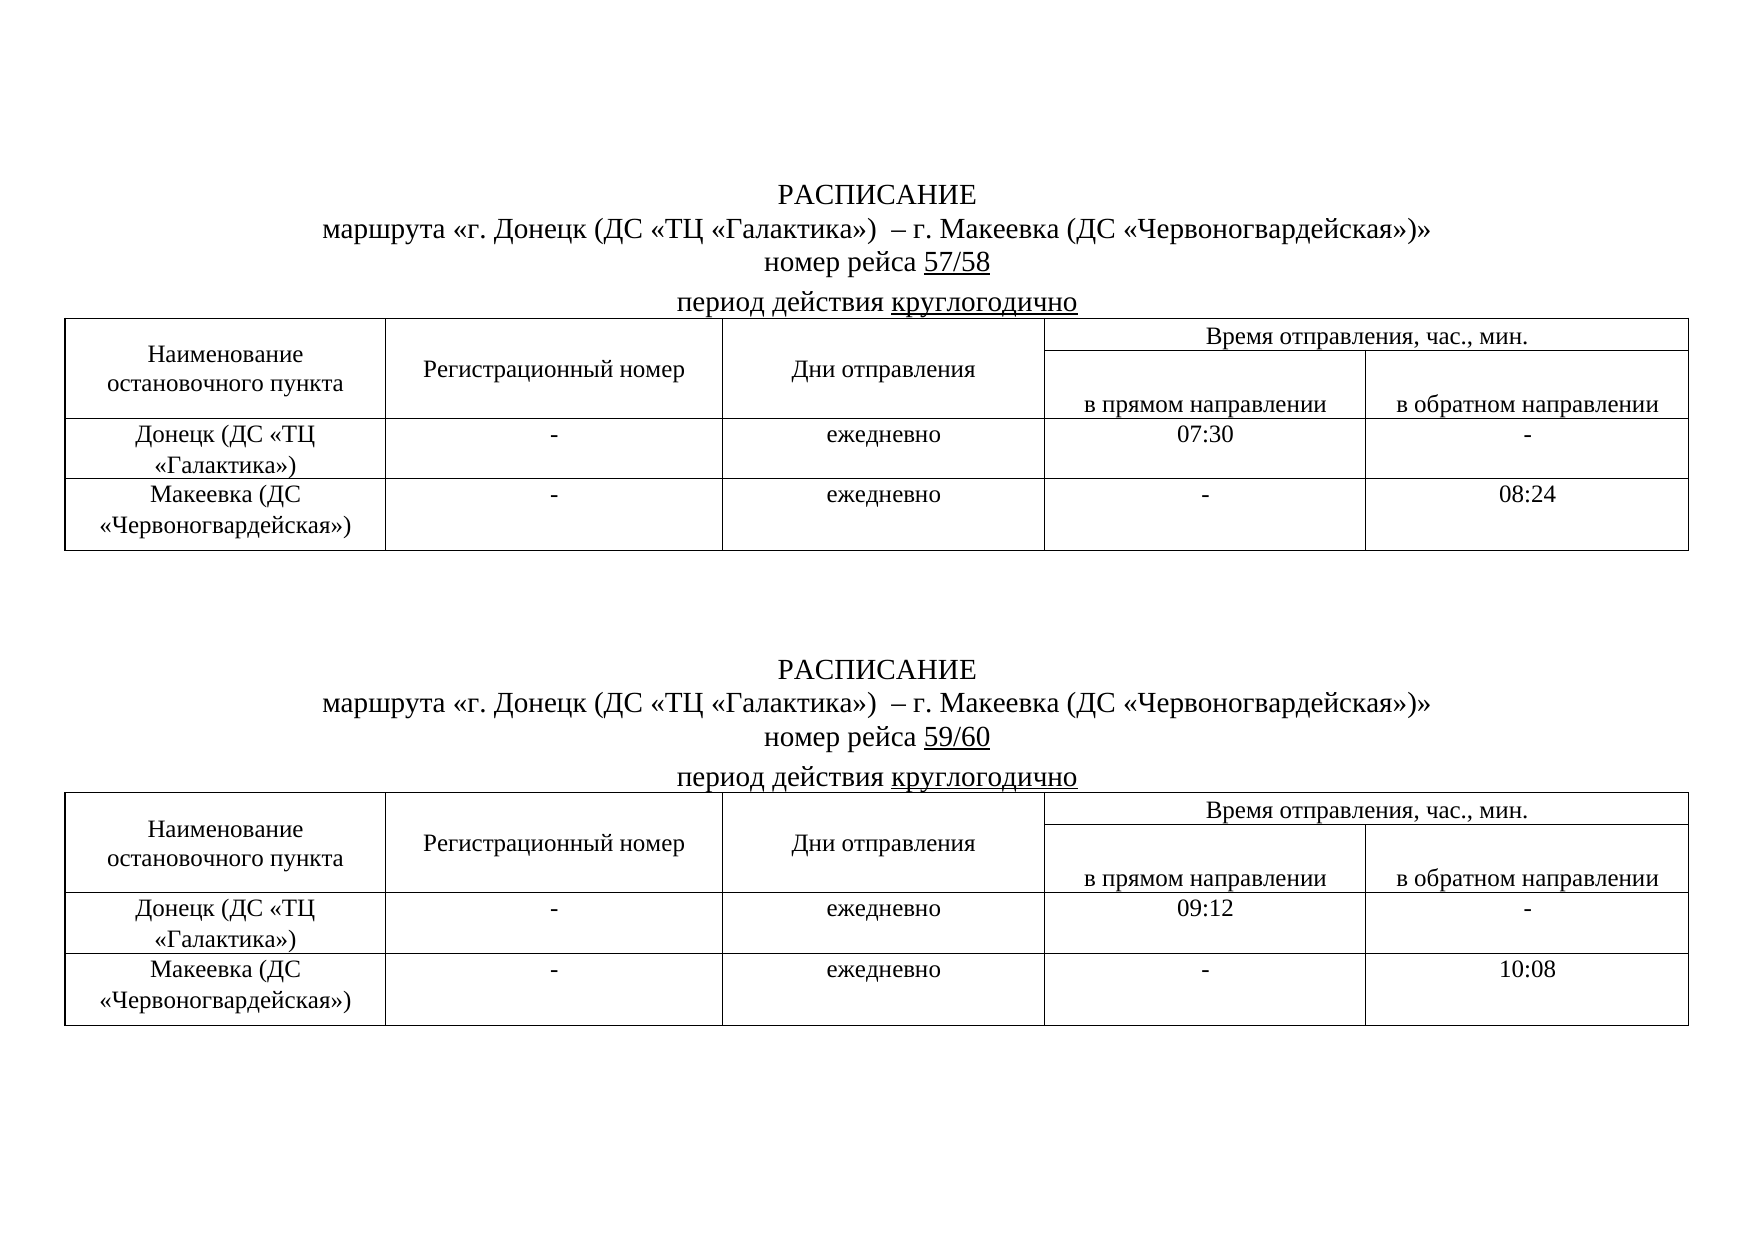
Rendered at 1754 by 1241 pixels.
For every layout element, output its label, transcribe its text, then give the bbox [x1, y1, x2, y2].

table_cell - [1366, 419, 1688, 478]
table_cell ежедневно [723, 954, 1044, 1025]
table_cell - [386, 479, 722, 550]
text номер рейса 59/60 [118, 719, 1636, 752]
table_cell в обратном направлении [1366, 351, 1688, 418]
table_cell - [386, 893, 722, 953]
table_cell ежедневно [723, 479, 1044, 550]
table_header Время отправления, час., мин. [1045, 793, 1688, 824]
table_cell Донецк (ДС «ТЦ «Галактика») [66, 893, 385, 953]
table_header Регистрационный номер [386, 319, 722, 418]
text номер рейса 57/58 [118, 244, 1636, 278]
table_cell 10:08 [1366, 954, 1688, 1025]
text РАСПИСАНИЕ [118, 652, 1636, 685]
table_header Наименование остановочного пункта [66, 793, 385, 892]
text РАСПИСАНИЕ [118, 177, 1636, 211]
table_header Наименование остановочного пункта [66, 319, 385, 418]
table_cell - [386, 419, 722, 478]
text маршрута «г. Донецк (ДС «ТЦ «Галактика») – г. Макеевка (ДС «Червоногвардейская»)» [118, 685, 1636, 719]
table_cell Донецк (ДС «ТЦ «Галактика») [66, 419, 385, 478]
table_cell - [1366, 893, 1688, 953]
text период действия круглогодично [118, 284, 1636, 318]
table_cell - [1045, 479, 1365, 550]
text период действия круглогодично [118, 759, 1636, 792]
table_header Время отправления, час., мин. [1045, 319, 1688, 349]
table_header Регистрационный номер [386, 793, 722, 892]
table_header Дни отправления [723, 319, 1044, 418]
table_cell - [1045, 954, 1365, 1025]
table_cell ежедневно [723, 893, 1044, 953]
table_cell Макеевка (ДС «Червоногвардейская») [66, 479, 385, 550]
table_cell 07:30 [1045, 419, 1365, 478]
table_cell Макеевка (ДС «Червоногвардейская») [66, 954, 385, 1025]
table_cell ежедневно [723, 419, 1044, 478]
table_header Дни отправления [723, 793, 1044, 892]
table_cell в прямом направлении [1045, 825, 1365, 892]
table_cell в прямом направлении [1045, 351, 1365, 418]
table_cell 09:12 [1045, 893, 1365, 953]
table_cell в обратном направлении [1366, 825, 1688, 892]
text маршрута «г. Донецк (ДС «ТЦ «Галактика») – г. Макеевка (ДС «Червоногвардейская»)» [118, 211, 1636, 244]
table_cell - [386, 954, 722, 1025]
table_cell 08:24 [1366, 479, 1688, 550]
